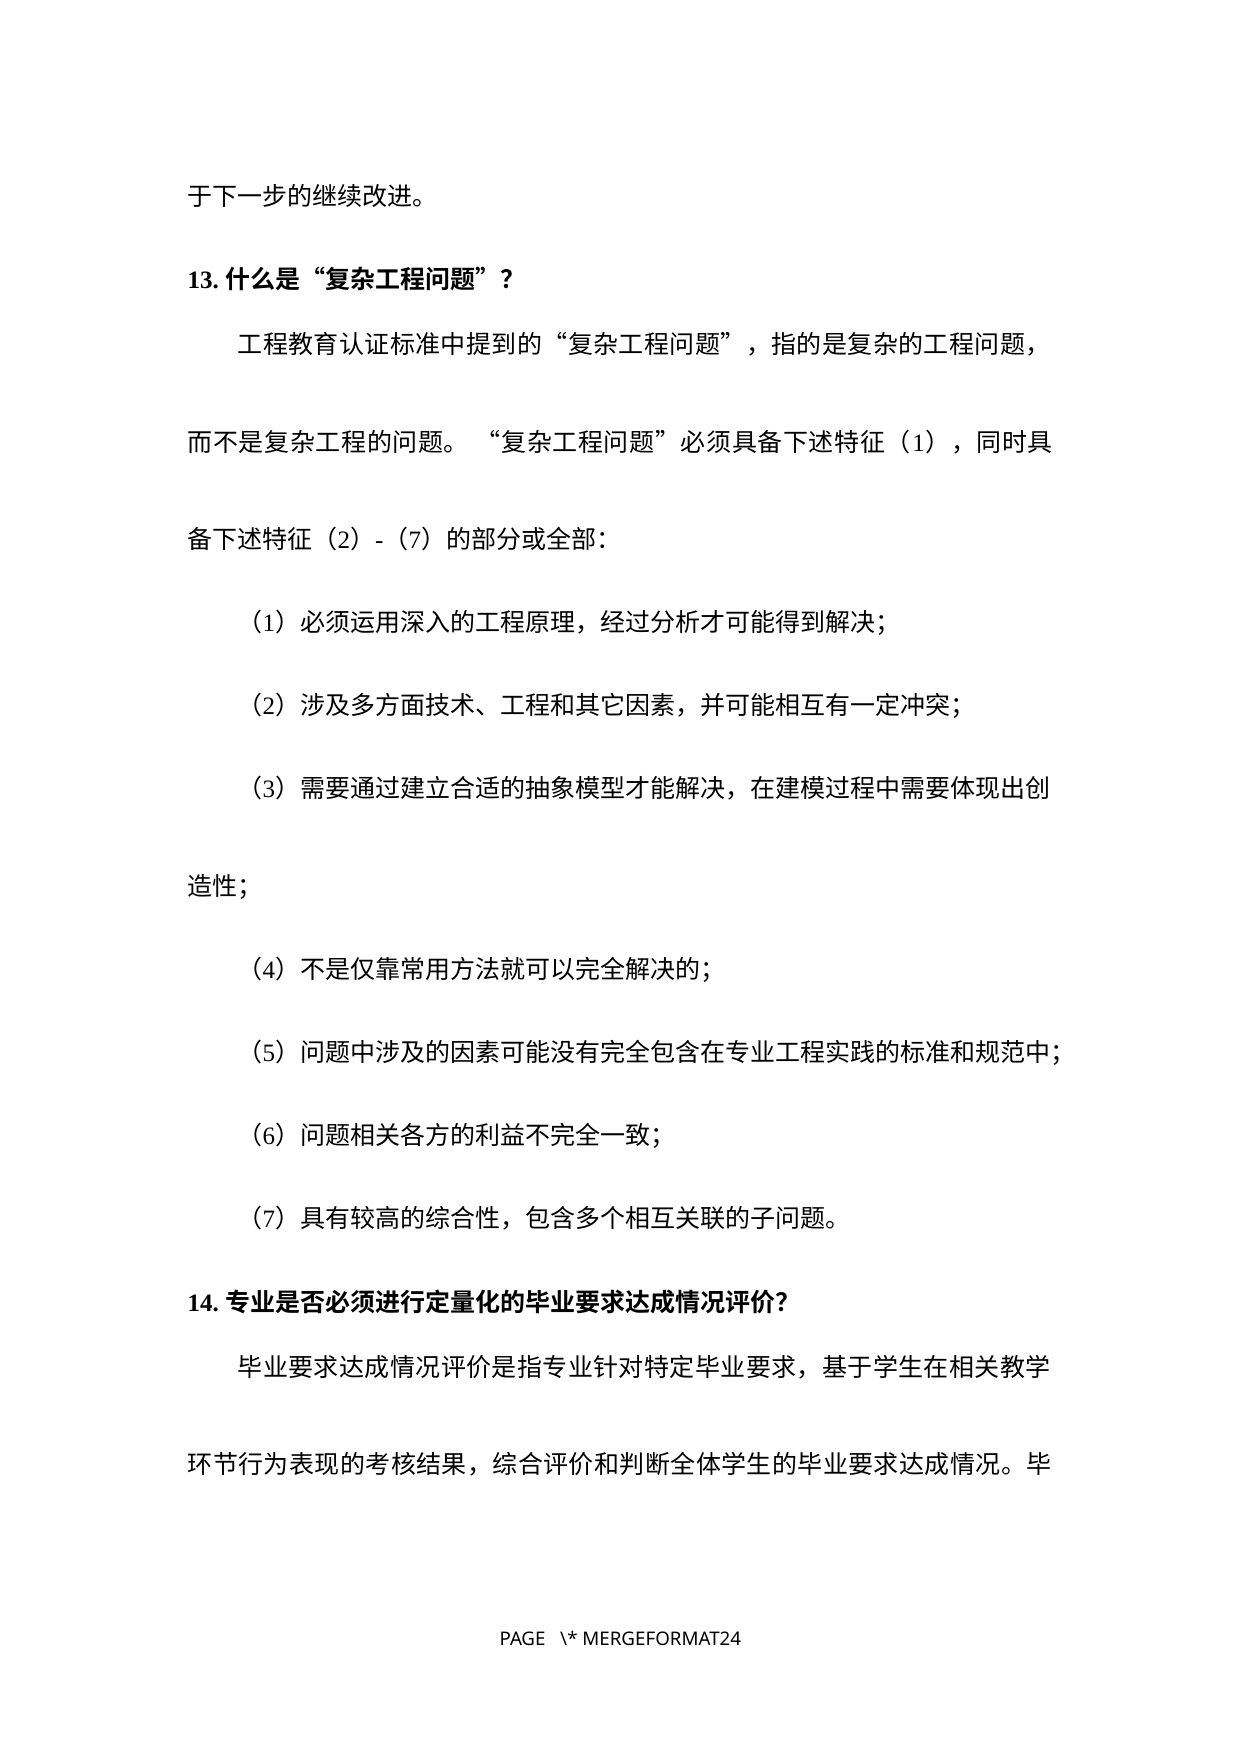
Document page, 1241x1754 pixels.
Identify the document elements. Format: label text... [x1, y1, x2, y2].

text （2）涉及多方面技术、工程和其它因素，并可能相互有一定冲突； [187, 671, 1053, 736]
text （4）不是仅靠常用方法就可以完全解决的； [187, 935, 1053, 1000]
text （7）具有较高的综合性，包含多个相互关联的子问题。 [187, 1184, 1053, 1249]
subtitle 14. 专业是否必须进行定量化的毕业要求达成情况评价？ [187, 1268, 1053, 1333]
text （3）需要通过建立合适的抽象模型才能解决，在建模过程中需要体现出创造性； [187, 754, 1053, 917]
text （6）问题相关各方的利益不完全一致； [187, 1101, 1053, 1166]
subtitle 13. 什么是“复杂工程问题”？ [187, 245, 1053, 310]
text （5）问题中涉及的因素可能没有完全包含在专业工程实践的标准和规范中； [187, 1018, 1053, 1083]
text （1）必须运用深入的工程原理，经过分析才可能得到解决； [187, 588, 1053, 653]
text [187, 1333, 1053, 1495]
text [187, 162, 1053, 227]
text 工程教育认证标准中提到的“复杂工程问题”，指的是复杂的工程问题，而不是复杂工程的问题。 “复杂工程问题”必须具备下述特征（1），同时具备下述特征（2）-（7）的部分或全部： [187, 310, 1053, 570]
